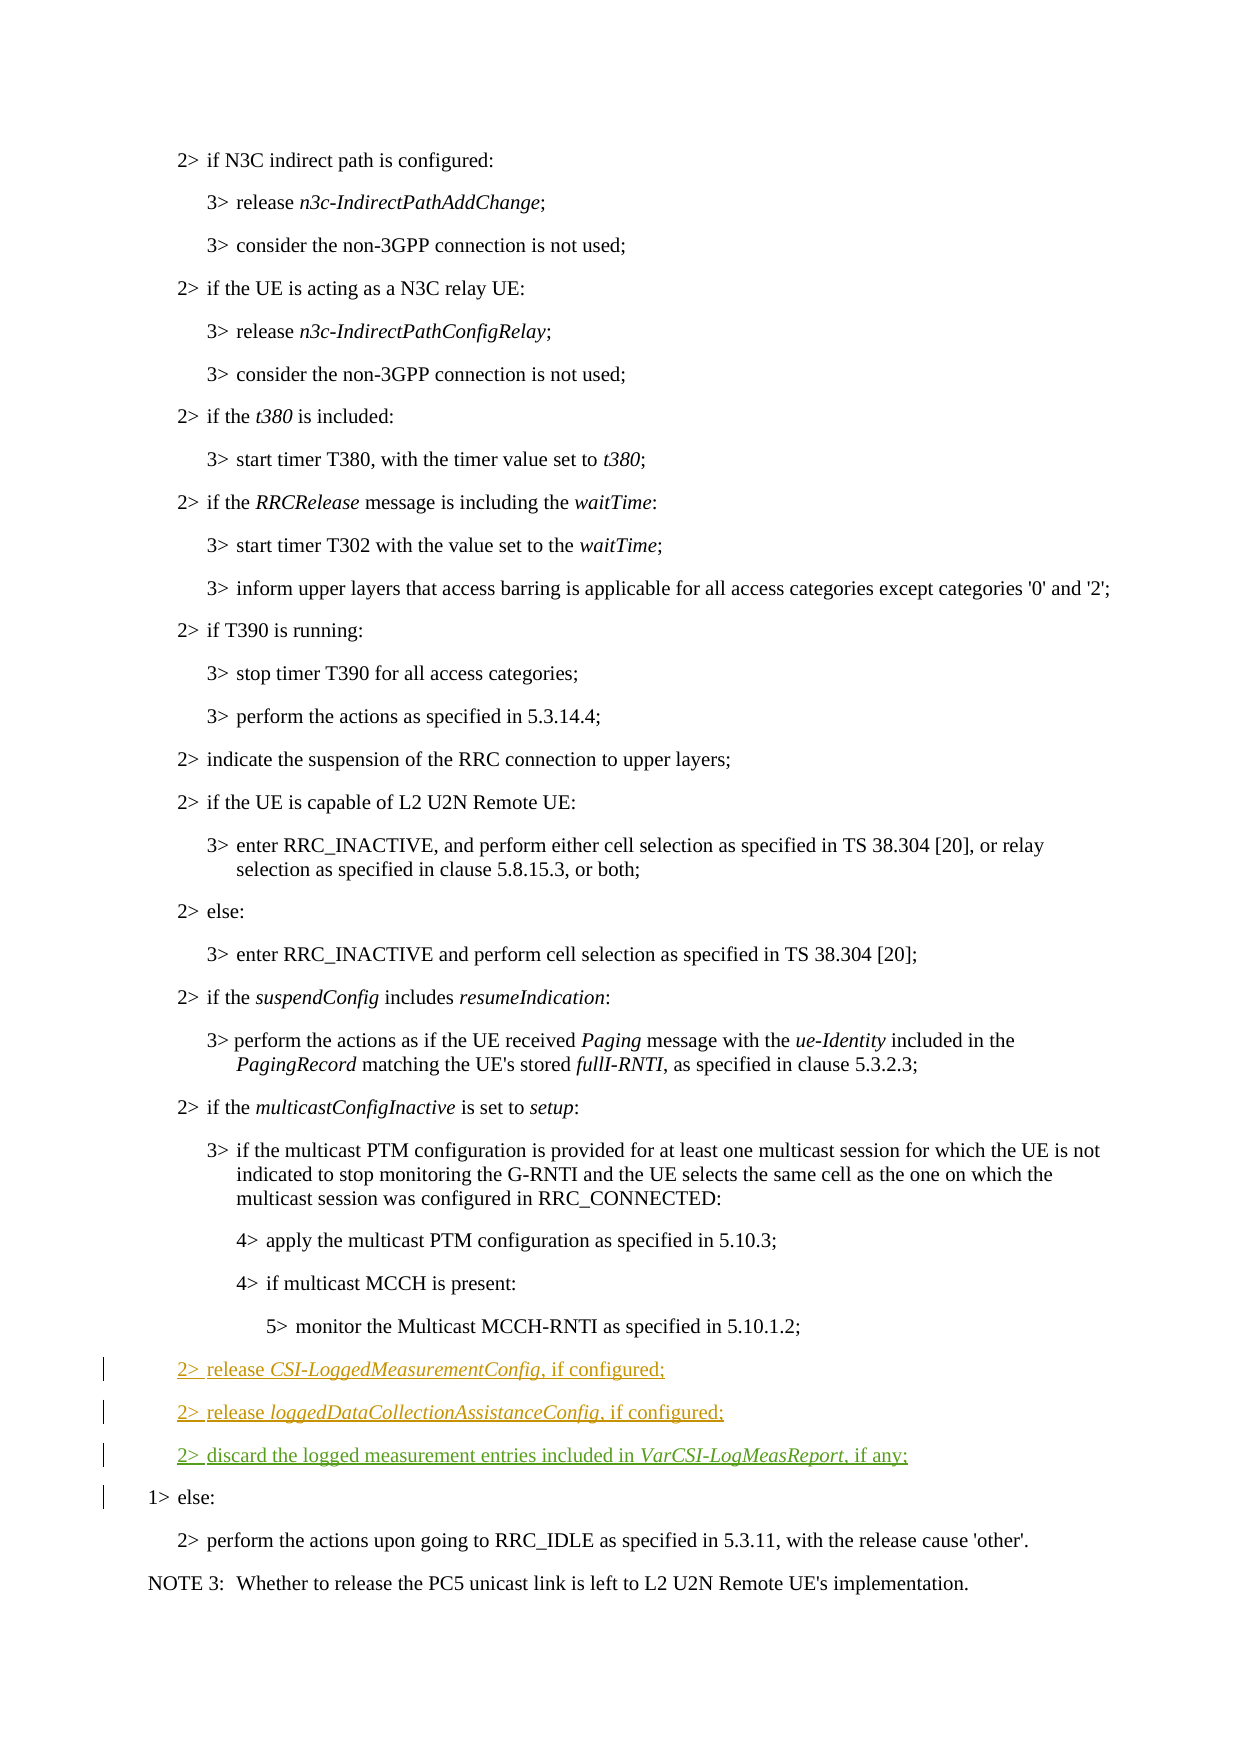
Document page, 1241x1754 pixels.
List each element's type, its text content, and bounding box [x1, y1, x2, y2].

text 3> perform the actions as if the UE received Paging message with the ue-Identity included in the PagingRecord matching the UE's stored fullI-RNTI, as specified in clause 5.3.2.3; [207, 1028, 1122, 1076]
text 2> if the RRCRelease message is including the waitTime: [177, 490, 1122, 514]
text 3> consider the non-3GPP connection is not used; [207, 233, 1122, 257]
text 3> release n3c-IndirectPathAddChange; [207, 190, 1122, 214]
text 2> else: [177, 899, 1122, 923]
text 3> inform upper layers that access barring is applicable for all access categories except categories '0' and '2'; [207, 576, 1122, 600]
text 3> perform the actions as specified in 5.3.14.4; [207, 704, 1122, 728]
text 2> if N3C indirect path is configured: [177, 147, 1122, 172]
text 3> consider the non-3GPP connection is not used; [207, 362, 1122, 386]
text 2> if the multicastConfigInactive is set to setup: [177, 1095, 1122, 1119]
text 3> stop timer T390 for all access categories; [207, 661, 1122, 685]
text 5> monitor the Multicast MCCH-RNTI as specified in 5.10.1.2; [266, 1314, 1122, 1338]
text NOTE 3: Whether to release the PC5 unicast link is left to L2 U2N Remote UE's implementation. [148, 1571, 1122, 1595]
text 3> if the multicast PTM configuration is provided for at least one multicast session for which the UE is not indicated to stop monitoring the G-RNTI and the UE selects the same cell as the one on which the multicast session was configured in RRC_CONNECTED: [207, 1137, 1122, 1210]
text 4> apply the multicast PTM configuration as specified in 5.10.3; [236, 1228, 1122, 1252]
text 2> if the UE is acting as a N3C relay UE: [177, 276, 1122, 300]
text 2> if the UE is capable of L2 U2N Remote UE: [177, 790, 1122, 814]
text 2> if T390 is running: [177, 618, 1122, 642]
text 3> release n3c-IndirectPathConfigRelay; [207, 319, 1122, 343]
text 2> if the t380 is included: [177, 404, 1122, 428]
text 2> indicate the suspension of the RRC connection to upper layers; [177, 747, 1122, 771]
text 3> start timer T380, with the timer value set to t380; [207, 447, 1122, 471]
text 3> start timer T302 with the value set to the waitTime; [207, 533, 1122, 557]
text 4> if multicast MCCH is present: [236, 1271, 1122, 1295]
text 3> enter RRC_INACTIVE, and perform either cell selection as specified in TS 38.304 [20], or relay selection as specified in clause 5.8.15.3, or both; [207, 832, 1122, 881]
text 3> enter RRC_INACTIVE and perform cell selection as specified in TS 38.304 [20]; [207, 942, 1122, 966]
text 2> perform the actions upon going to RRC_IDLE as specified in 5.3.11, with the release cause 'other'. [177, 1528, 1122, 1552]
text 2> if the suspendConfig includes resumeIndication: [177, 985, 1122, 1009]
text 1> else: [148, 1485, 1122, 1509]
